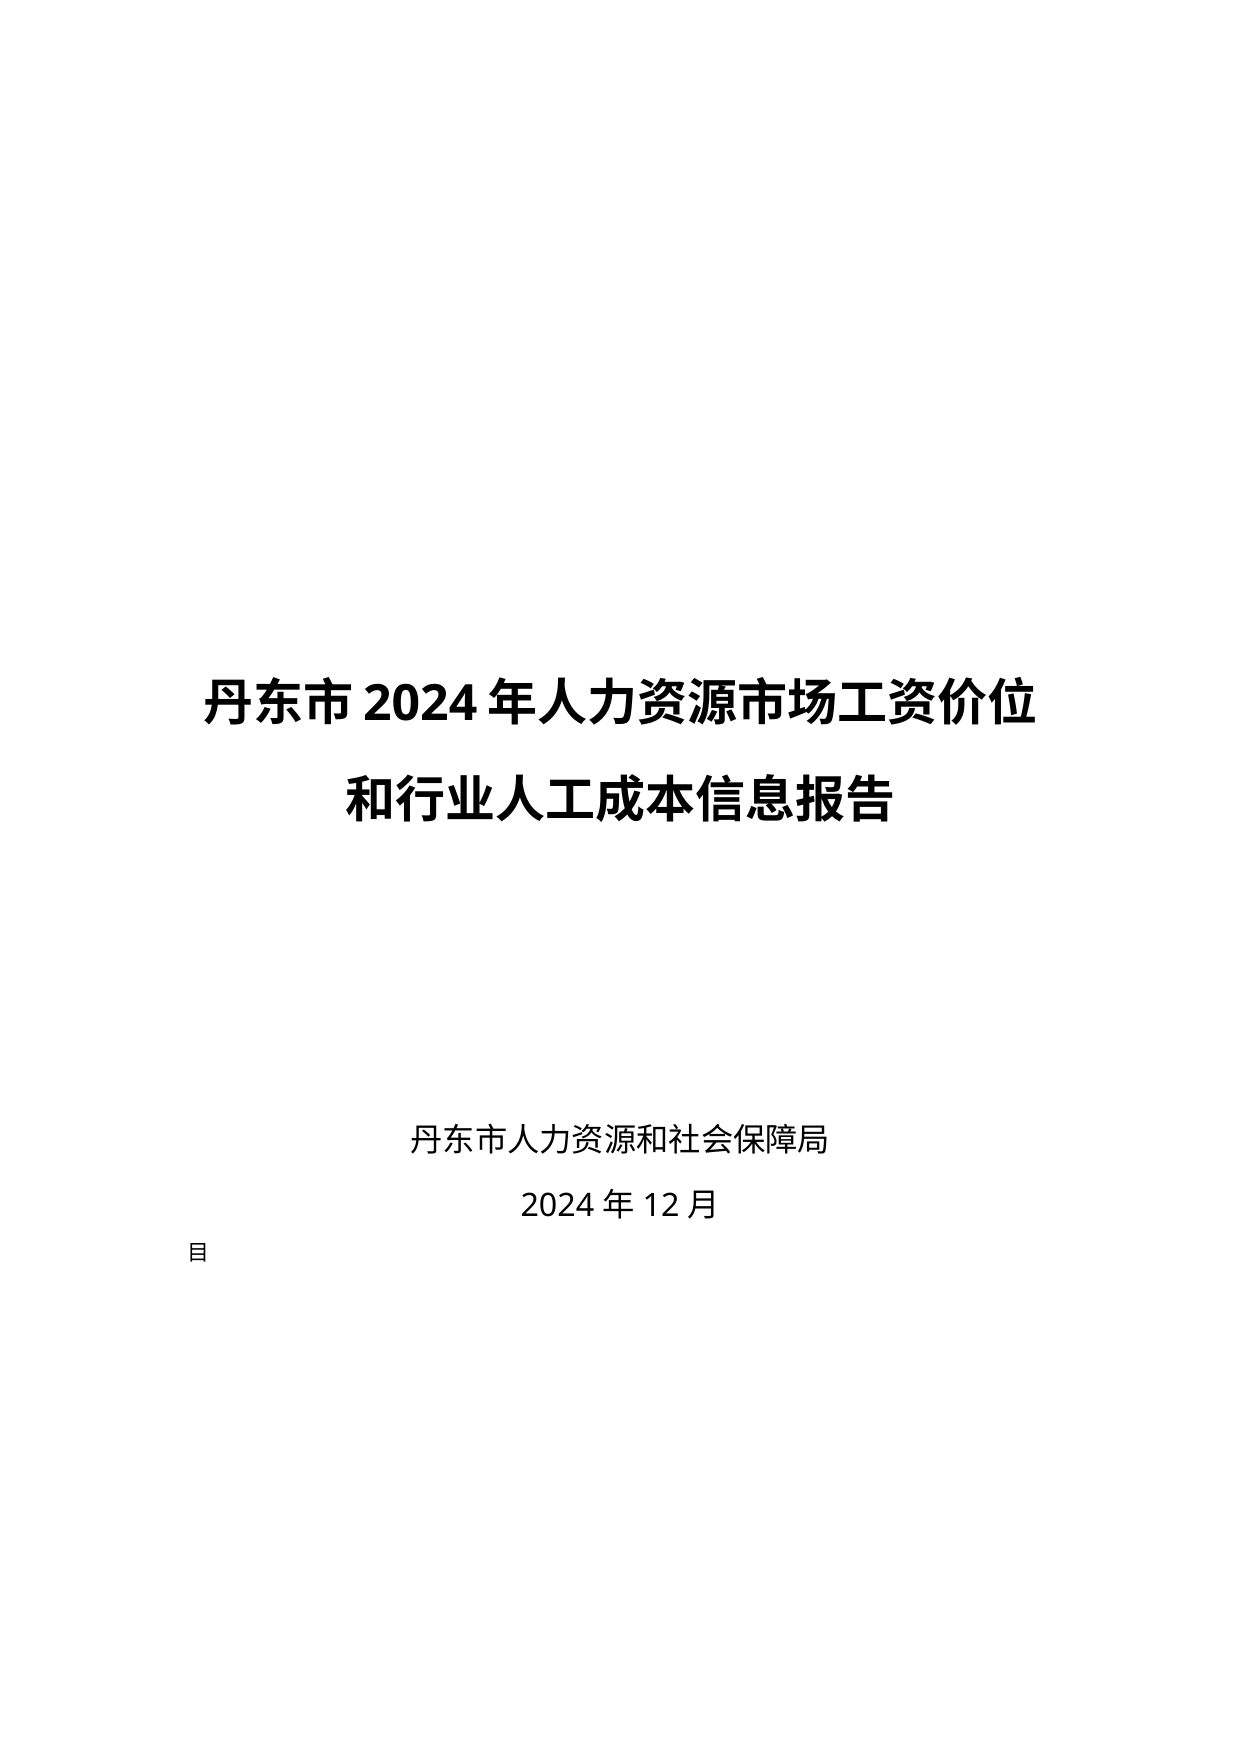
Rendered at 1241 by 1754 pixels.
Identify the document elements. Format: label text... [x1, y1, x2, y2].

text 丹东市2024年人力资源市场工资价位和行业人工成本信息报告 [187, 649, 1053, 844]
text 丹东市人力资源和社会保障局 [187, 1104, 1053, 1169]
text 2024 年 12 月 [187, 1169, 1053, 1234]
